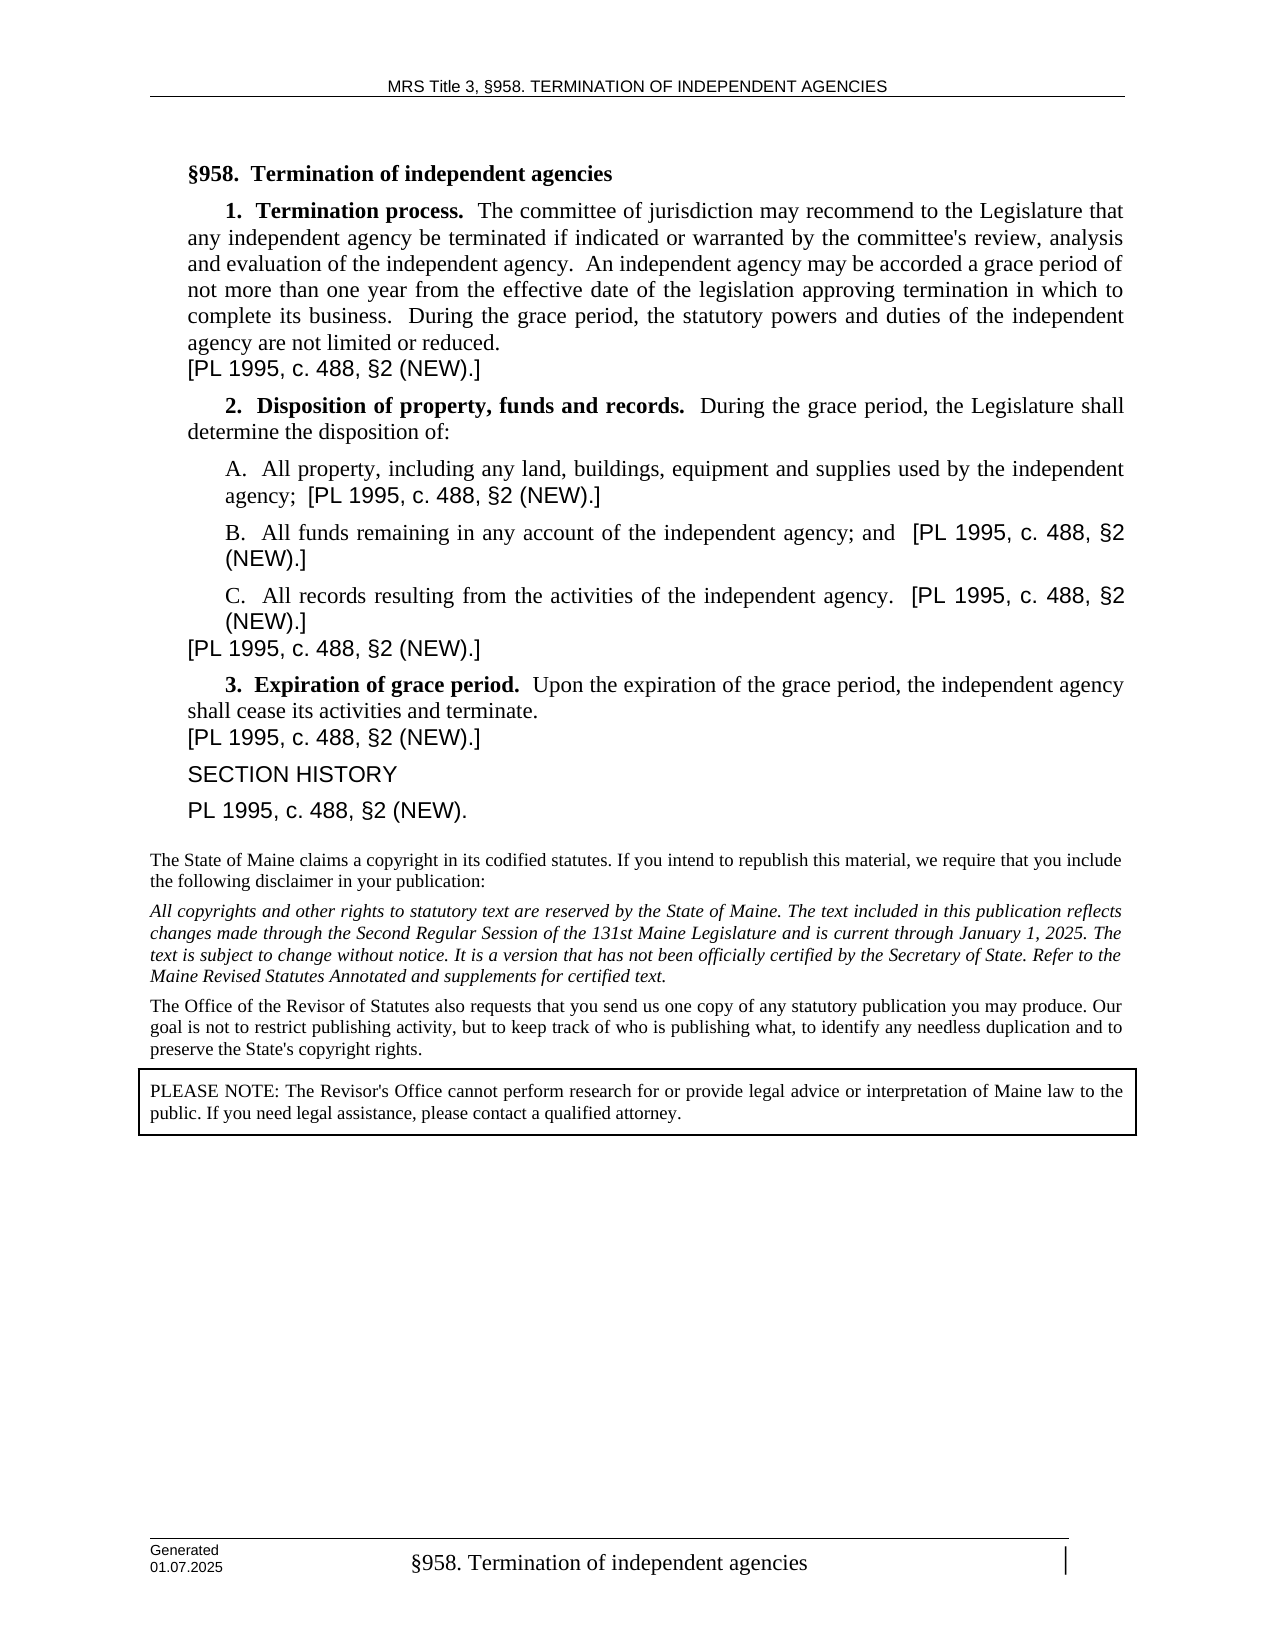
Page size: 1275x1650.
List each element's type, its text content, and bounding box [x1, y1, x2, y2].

text 1. Termination process. The committee of jurisdiction may recommend to the Legislature that any independent agency be terminated if indicated or warranted by the committee's review, analysis and evaluation of the independent agency. An independent agency may be accorded a grace period of not more than one year from the effective date of the legislation approving termination in which to complete its business. During the grace period, the statutory powers and duties of the independent agency are not limited or reduced. [187, 197, 1125, 355]
text The State of Maine claims a copyright in its codified statutes. If you intend to republish this material, we require that you include the following disclaimer in your publication: [150, 849, 1125, 892]
text B. All funds remaining in any account of the independent agency; and [PL 1995, c. 488, §2 (NEW).] [225, 518, 1125, 571]
text PL 1995, c. 488, §2 (NEW). [187, 797, 1125, 824]
text PLEASE NOTE: The Revisor's Office cannot perform research for or provide legal advice or interpretation of Maine law to the public. If you need legal assistance, please contact a qualified attorney. [140, 1070, 1135, 1134]
text C. All records resulting from the activities of the independent agency. [PL 1995, c. 488, §2 (NEW).] [225, 582, 1125, 634]
text 3. Expiration of grace period. Upon the expiration of the grace period, the independent agency shall cease its activities and terminate. [187, 671, 1125, 724]
text SECTION HISTORY [187, 761, 1125, 787]
text [PL 1995, c. 488, §2 (NEW).] [187, 724, 1125, 750]
text The Office of the Revisor of Statutes also requests that you send us one copy of any statutory publication you may produce. Our goal is not to restrict publishing activity, but to keep track of who is publishing what, to identify any needless duplication and to preserve the State's copyright rights. [150, 995, 1125, 1059]
text §958. Termination of independent agencies [187, 160, 1125, 187]
text [PL 1995, c. 488, §2 (NEW).] [187, 355, 1125, 382]
text 2. Disposition of property, funds and records. During the grace period, the Legislature shall determine the disposition of: [187, 392, 1125, 445]
text A. All property, including any land, buildings, equipment and supplies used by the independent agency; [PL 1995, c. 488, §2 (NEW).] [225, 455, 1125, 508]
text [PL 1995, c. 488, §2 (NEW).] [187, 634, 1125, 661]
text All copyrights and other rights to statutory text are reserved by the State of Maine. The text included in this publication reflects changes made through the Second Regular Session of the 131st Maine Legislature and is current through January 1, 2025 . The text is subject to change without notice. It is a version that has not been officially certified by the Secretary of State. Refer to the Maine Revised Statutes Annotated and supplements for certified text. [150, 900, 1125, 987]
